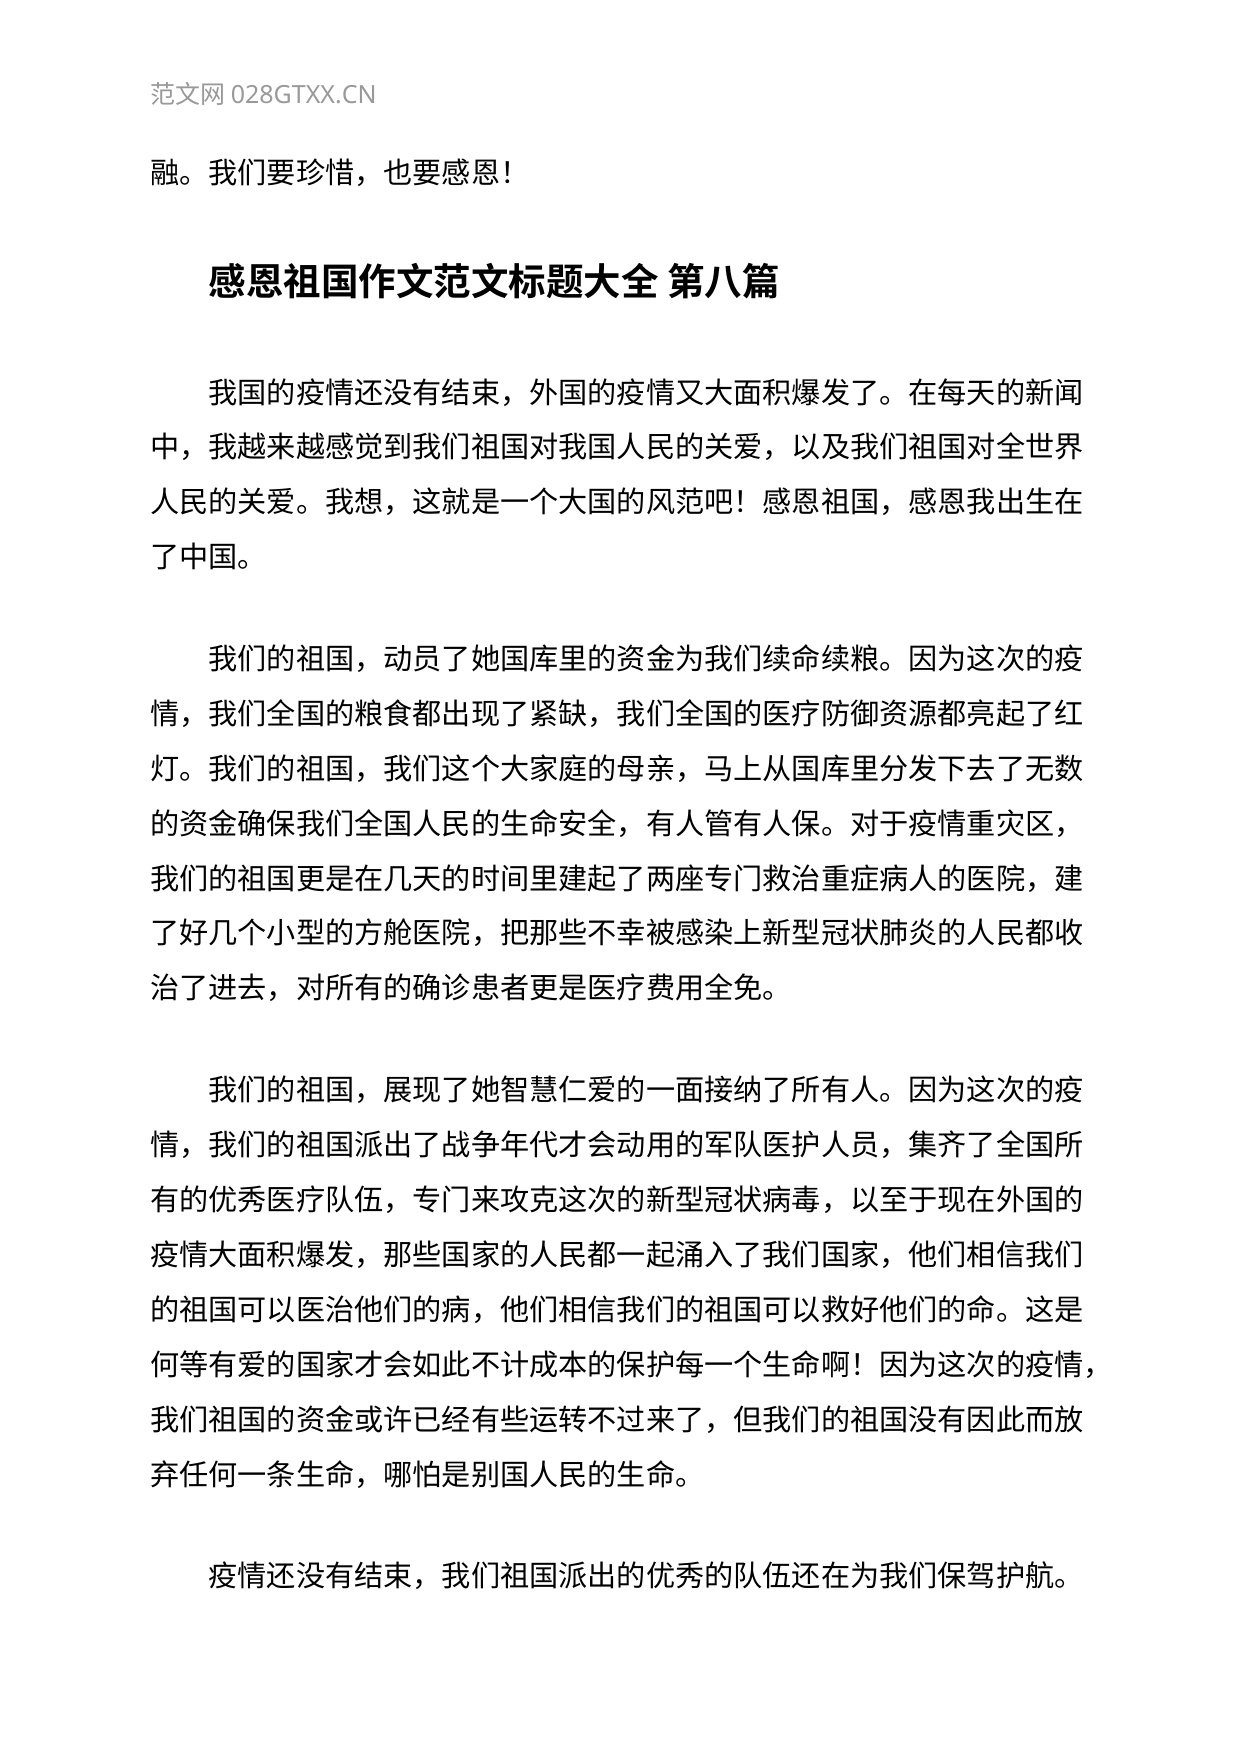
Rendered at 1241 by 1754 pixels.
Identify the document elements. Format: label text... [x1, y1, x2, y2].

text 我国的疫情还没有结束，外国的疫情又大面积爆发了。在每天的新闻中，我越来越感觉到我们祖国对我国人民的关爱，以及我们祖国对全世界人民的关爱。我想，这就是一个大国的风范吧！感恩祖国，感恩我出生在了中国。 [150, 369, 1090, 576]
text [150, 150, 1090, 192]
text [150, 1553, 1090, 1595]
text 感恩祖国作文范文标题大全 第八篇 [150, 252, 1090, 306]
text 我们的祖国，展现了她智慧仁爱的一面接纳了所有人。因为这次的疫情，我们的祖国派出了战争年代才会动用的军队医护人员，集齐了全国所有的优秀医疗队伍，专门来攻克这次的新型冠状病毒，以至于现在外国的疫情大面积爆发，那些国家的人民都一起涌入了我们国家，他们相信我们的祖国可以医治他们的病，他们相信我们的祖国可以救好他们的命。这是何等有爱的国家才会如此不计成本的保护每一个生命啊！因为这次的疫情，我们祖国的资金或许已经有些运转不过来了，但我们的祖国没有因此而放弃任何一条生命，哪怕是别国人民的生命。 [150, 1067, 1090, 1493]
text 我们的祖国，动员了她国库里的资金为我们续命续粮。因为这次的疫情，我们全国的粮食都出现了紧缺，我们全国的医疗防御资源都亮起了红灯。我们的祖国，我们这个大家庭的母亲，马上从国库里分发下去了无数的资金确保我们全国人民的生命安全，有人管有人保。对于疫情重灾区，我们的祖国更是在几天的时间里建起了两座专门救治重症病人的医院，建了好几个小型的方舱医院，把那些不幸被感染上新型冠状肺炎的人民都收治了进去，对所有的确诊患者更是医疗费用全免。 [150, 636, 1090, 1007]
